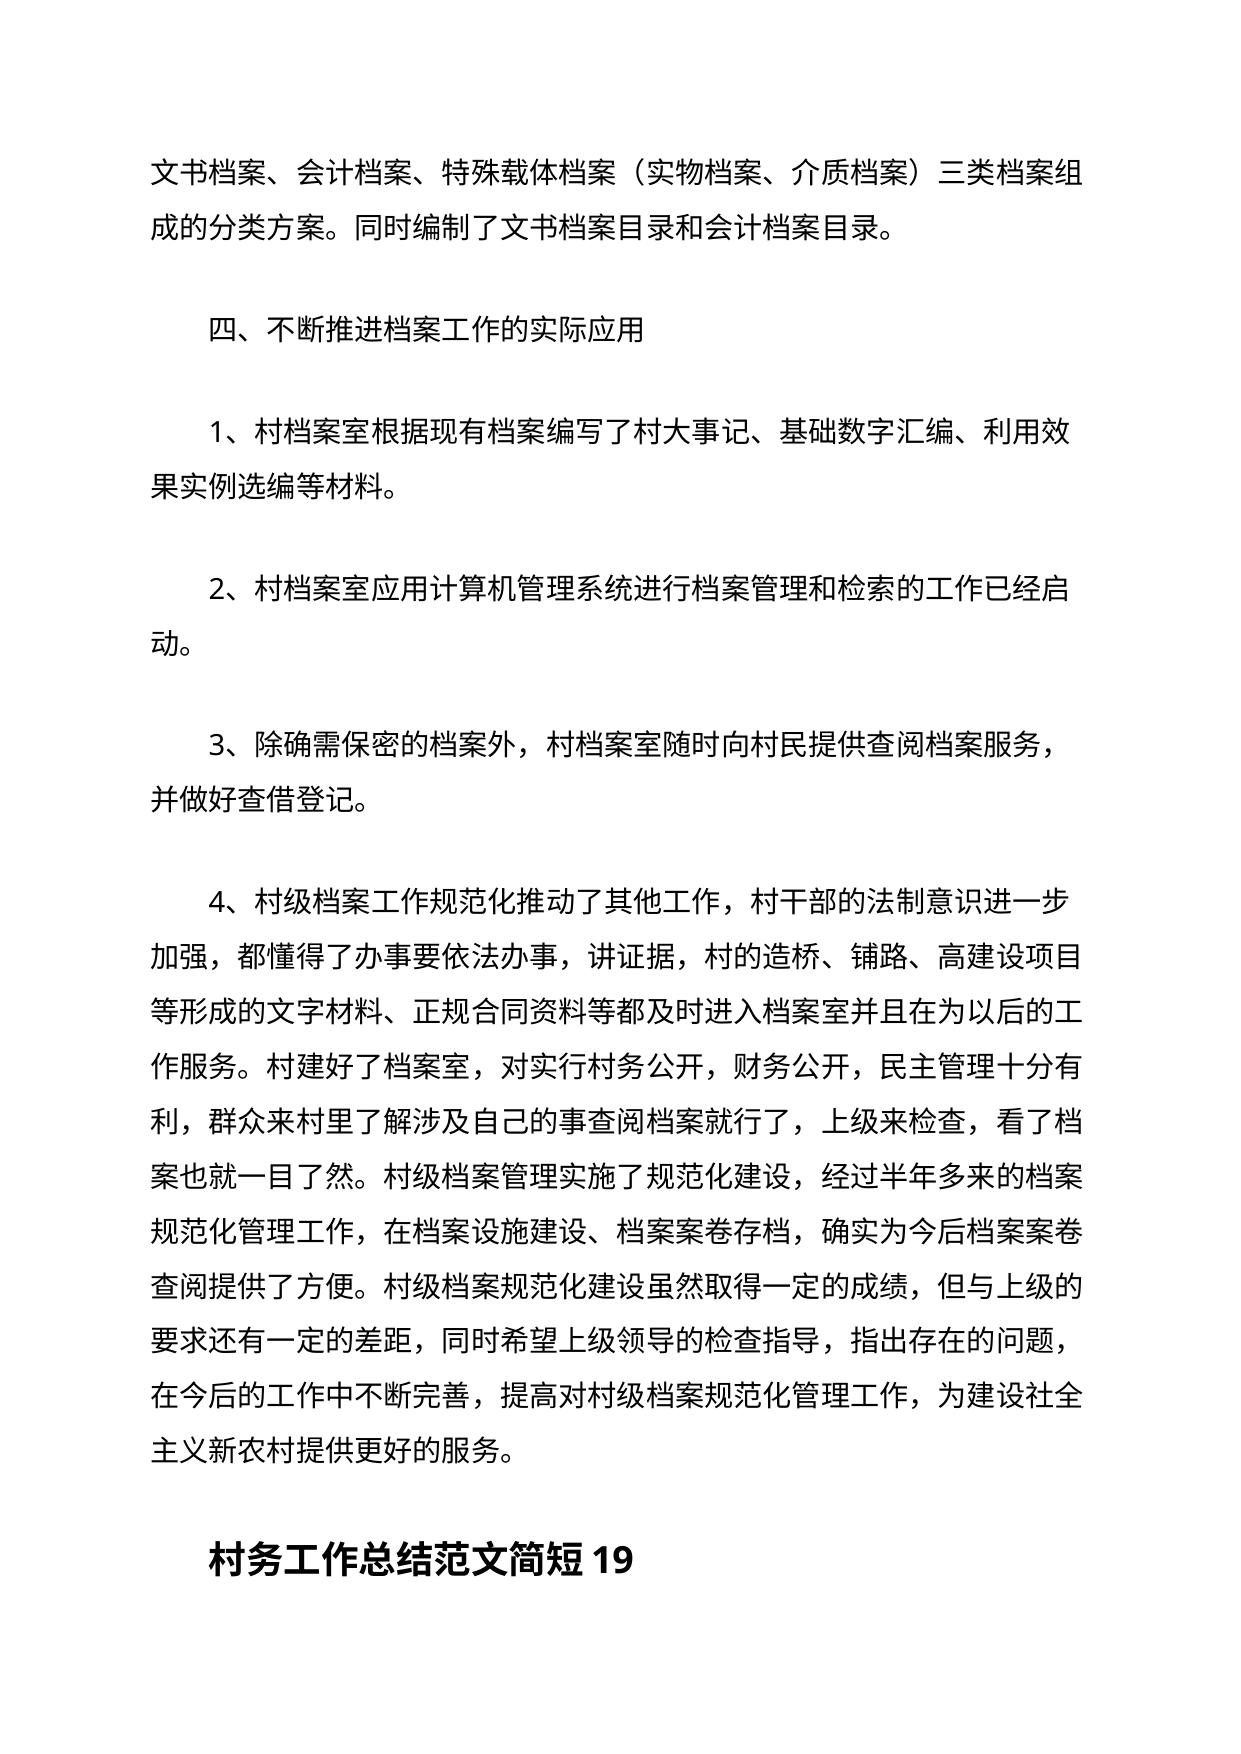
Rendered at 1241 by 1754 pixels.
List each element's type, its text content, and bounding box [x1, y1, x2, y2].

text 2、村档案室应用计算机管理系统进行档案管理和检索的工作已经启动。 [150, 565, 1090, 662]
text 1、村档案室根据现有档案编写了村大事记、基础数字汇编、利用效果实例选编等材料。 [150, 408, 1090, 506]
text 3、除确需保密的档案外，村档案室随时向村民提供查阅档案服务，并做好查借登记。 [150, 722, 1090, 819]
text 四、不断推进档案工作的实际应用 [150, 307, 1090, 349]
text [150, 150, 1090, 247]
text 村务工作总结范文简短19 [150, 1529, 1090, 1584]
text 4、村级档案工作规范化推动了其他工作，村干部的法制意识进一步加强，都懂得了办事要依法办事，讲证据，村的造桥、铺路、高建设项目等形成的文字材料、正规合同资料等都及时进入档案室并且在为以后的工作服务。村建好了档案室，对实行村务公开，财务公开，民主管理十分有利，群众来村里了解涉及自己的事查阅档案就行了，上级来检查，看了档案也就一目了然。村级档案管理实施了规范化建设，经过半年多来的档案规范化管理工作，在档案设施建设、档案案卷存档，确实为今后档案案卷查阅提供了方便。村级档案规范化建设虽然取得一定的成绩，但与上级的要求还有一定的差距，同时希望上级领导的检查指导，指出存在的问题，在今后的工作中不断完善，提高对村级档案规范化管理工作，为建设社全主义新农村提供更好的服务。 [150, 879, 1090, 1470]
